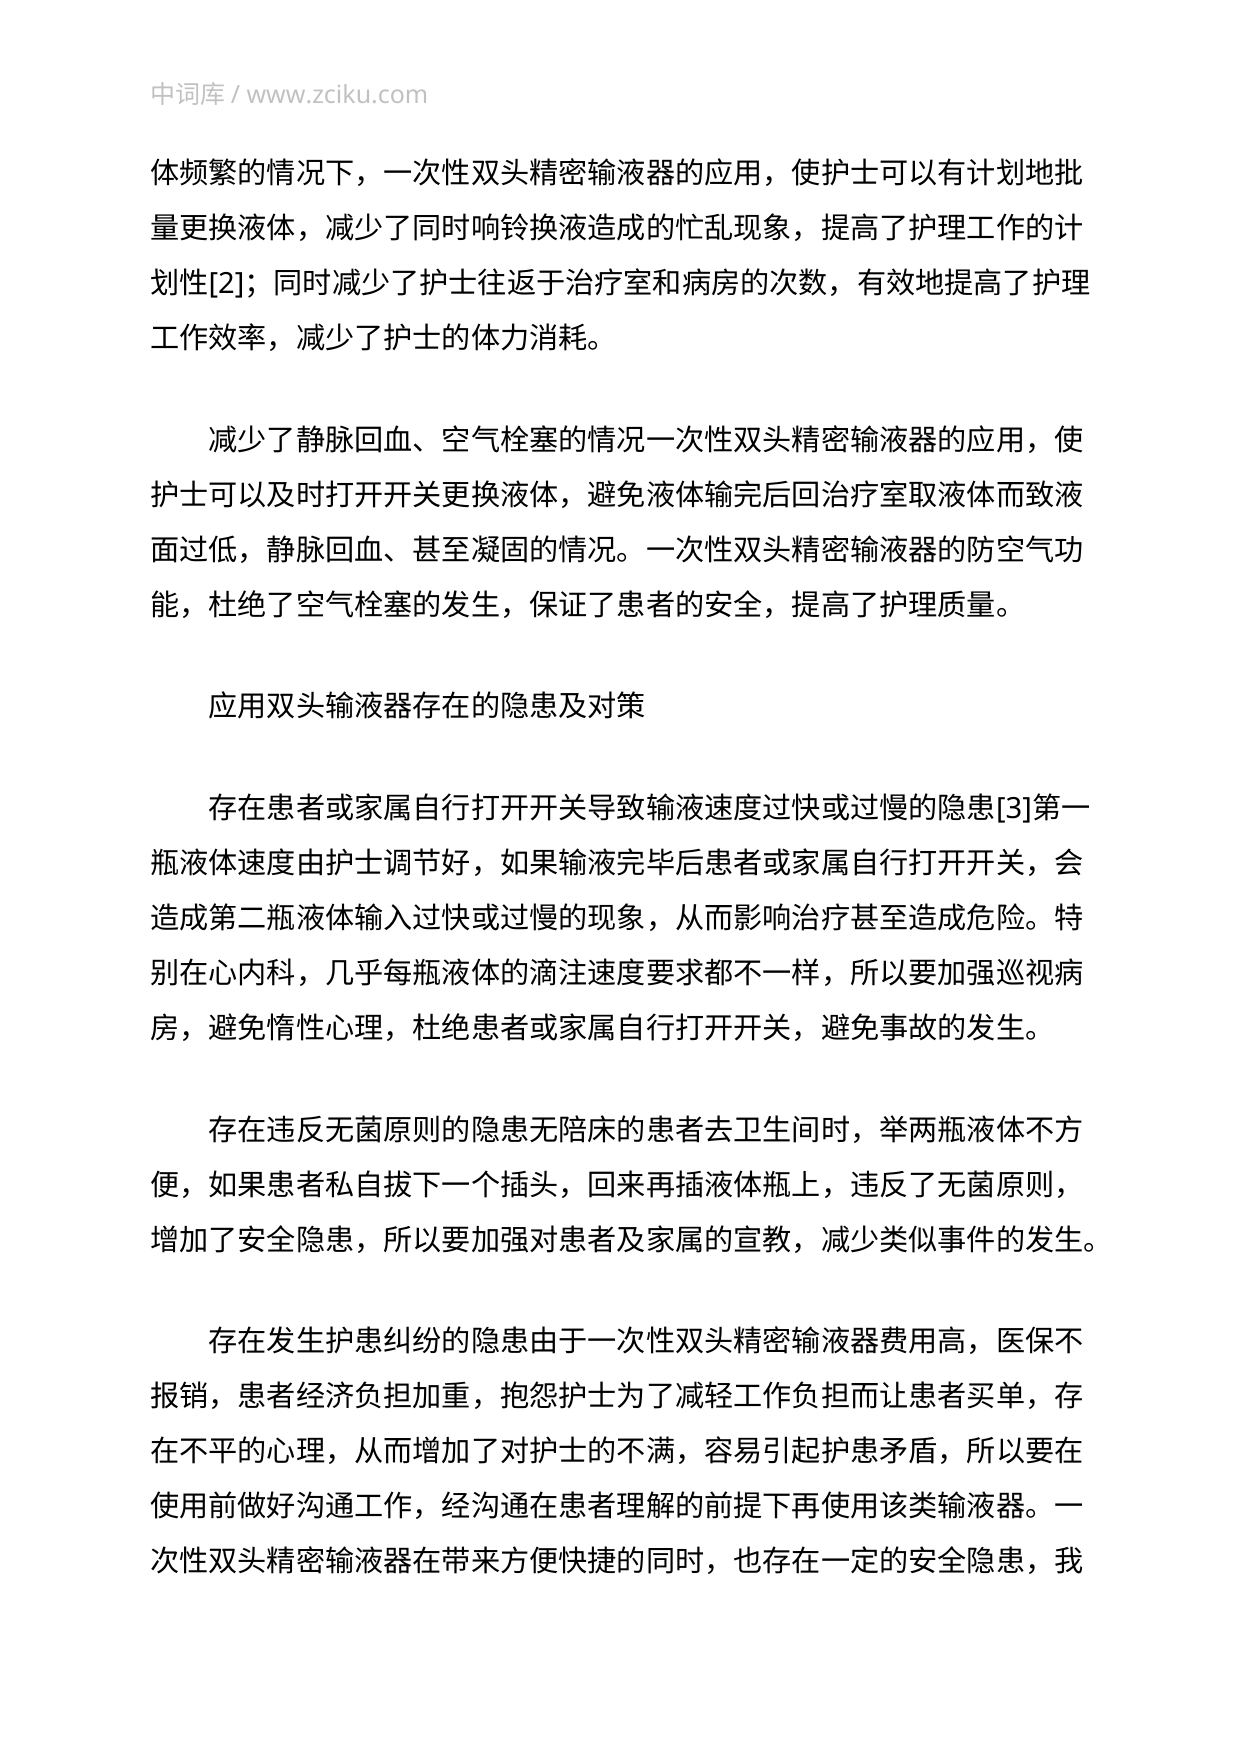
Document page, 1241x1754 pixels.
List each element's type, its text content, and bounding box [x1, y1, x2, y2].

text 应用双头输液器存在的隐患及对策 [150, 683, 1090, 725]
text 存在违反无菌原则的隐患无陪床的患者去卫生间时，举两瓶液体不方便，如果患者私自拔下一个插头，回来再插液体瓶上，违反了无菌原则，增加了安全隐患，所以要加强对患者及家属的宣教，减少类似事件的发生。 [150, 1106, 1090, 1258]
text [150, 150, 1090, 357]
text 减少了静脉回血、空气栓塞的情况一次性双头精密输液器的应用，使护士可以及时打开开关更换液体，避免液体输完后回治疗室取液体而致液面过低，静脉回血、甚至凝固的情况。一次性双头精密输液器的防空气功能，杜绝了空气栓塞的发生，保证了患者的安全，提高了护理质量。 [150, 417, 1090, 623]
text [150, 1318, 1090, 1580]
text 存在患者或家属自行打开开关导致输液速度过快或过慢的隐患[3]第一瓶液体速度由护士调节好，如果输液完毕后患者或家属自行打开开关，会造成第二瓶液体输入过快或过慢的现象，从而影响治疗甚至造成危险。特别在心内科，几乎每瓶液体的滴注速度要求都不一样，所以要加强巡视病房，避免惰性心理，杜绝患者或家属自行打开开关，避免事故的发生。 [150, 785, 1090, 1047]
